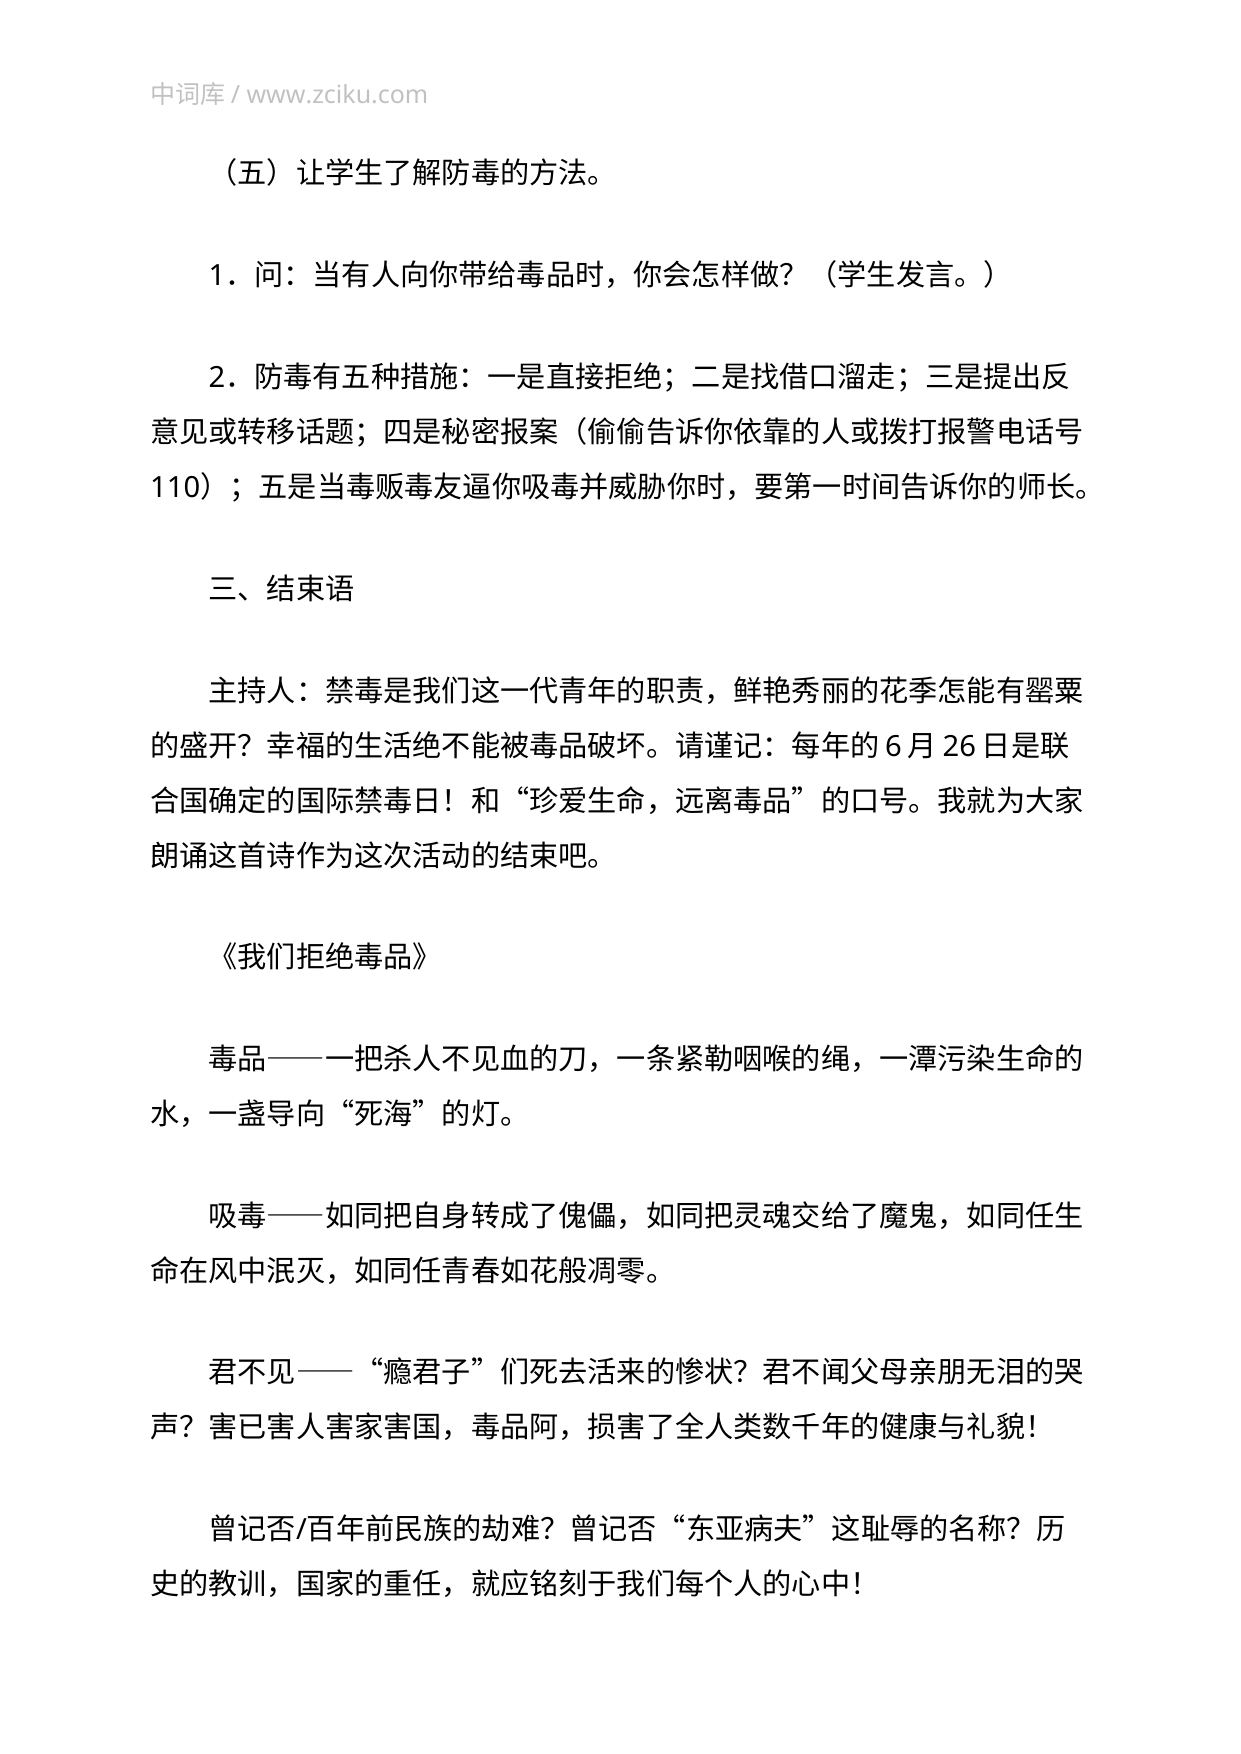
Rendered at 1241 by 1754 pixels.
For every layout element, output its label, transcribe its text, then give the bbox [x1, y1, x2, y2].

text 《我们拒绝毒品》 [150, 934, 1090, 976]
text 2．防毒有五种措施：一是直接拒绝；二是找借口溜走；三是提出反意见或转移话题；四是秘密报案（偷偷告诉你依靠的人或拨打报警电话号110）；五是当毒贩毒友逼你吸毒并威胁你时，要第一时间告诉你的师长。 [150, 354, 1090, 506]
text 曾记否/百年前民族的劫难？曾记否“东亚病夫”这耻辱的名称？历史的教训，国家的重任，就应铭刻于我们每个人的心中！ [150, 1506, 1090, 1603]
text 毒品——一把杀人不见血的刀，一条紧勒咽喉的绳，一潭污染生命的水，一盏导向“死海”的灯。 [150, 1036, 1090, 1133]
text （五）让学生了解防毒的方法。 [150, 150, 1090, 192]
text 君不见——“瘾君子”们死去活来的惨状？君不闻父母亲朋无泪的哭声？害已害人害家害国，毒品阿，损害了全人类数千年的健康与礼貌！ [150, 1349, 1090, 1446]
text 1．问：当有人向你带给毒品时，你会怎样做？（学生发言。） [150, 252, 1090, 294]
text 主持人：禁毒是我们这一代青年的职责，鲜艳秀丽的花季怎能有罂粟的盛开？幸福的生活绝不能被毒品破坏。请谨记：每年的6月26日是联合国确定的国际禁毒日！和“珍爱生命，远离毒品”的口号。我就为大家朗诵这首诗作为这次活动的结束吧。 [150, 667, 1090, 874]
text 吸毒——如同把自身转成了傀儡，如同把灵魂交给了魔鬼，如同任生命在风中泯灭，如同任青春如花般凋零。 [150, 1192, 1090, 1289]
text 三、结束语 [150, 566, 1090, 608]
